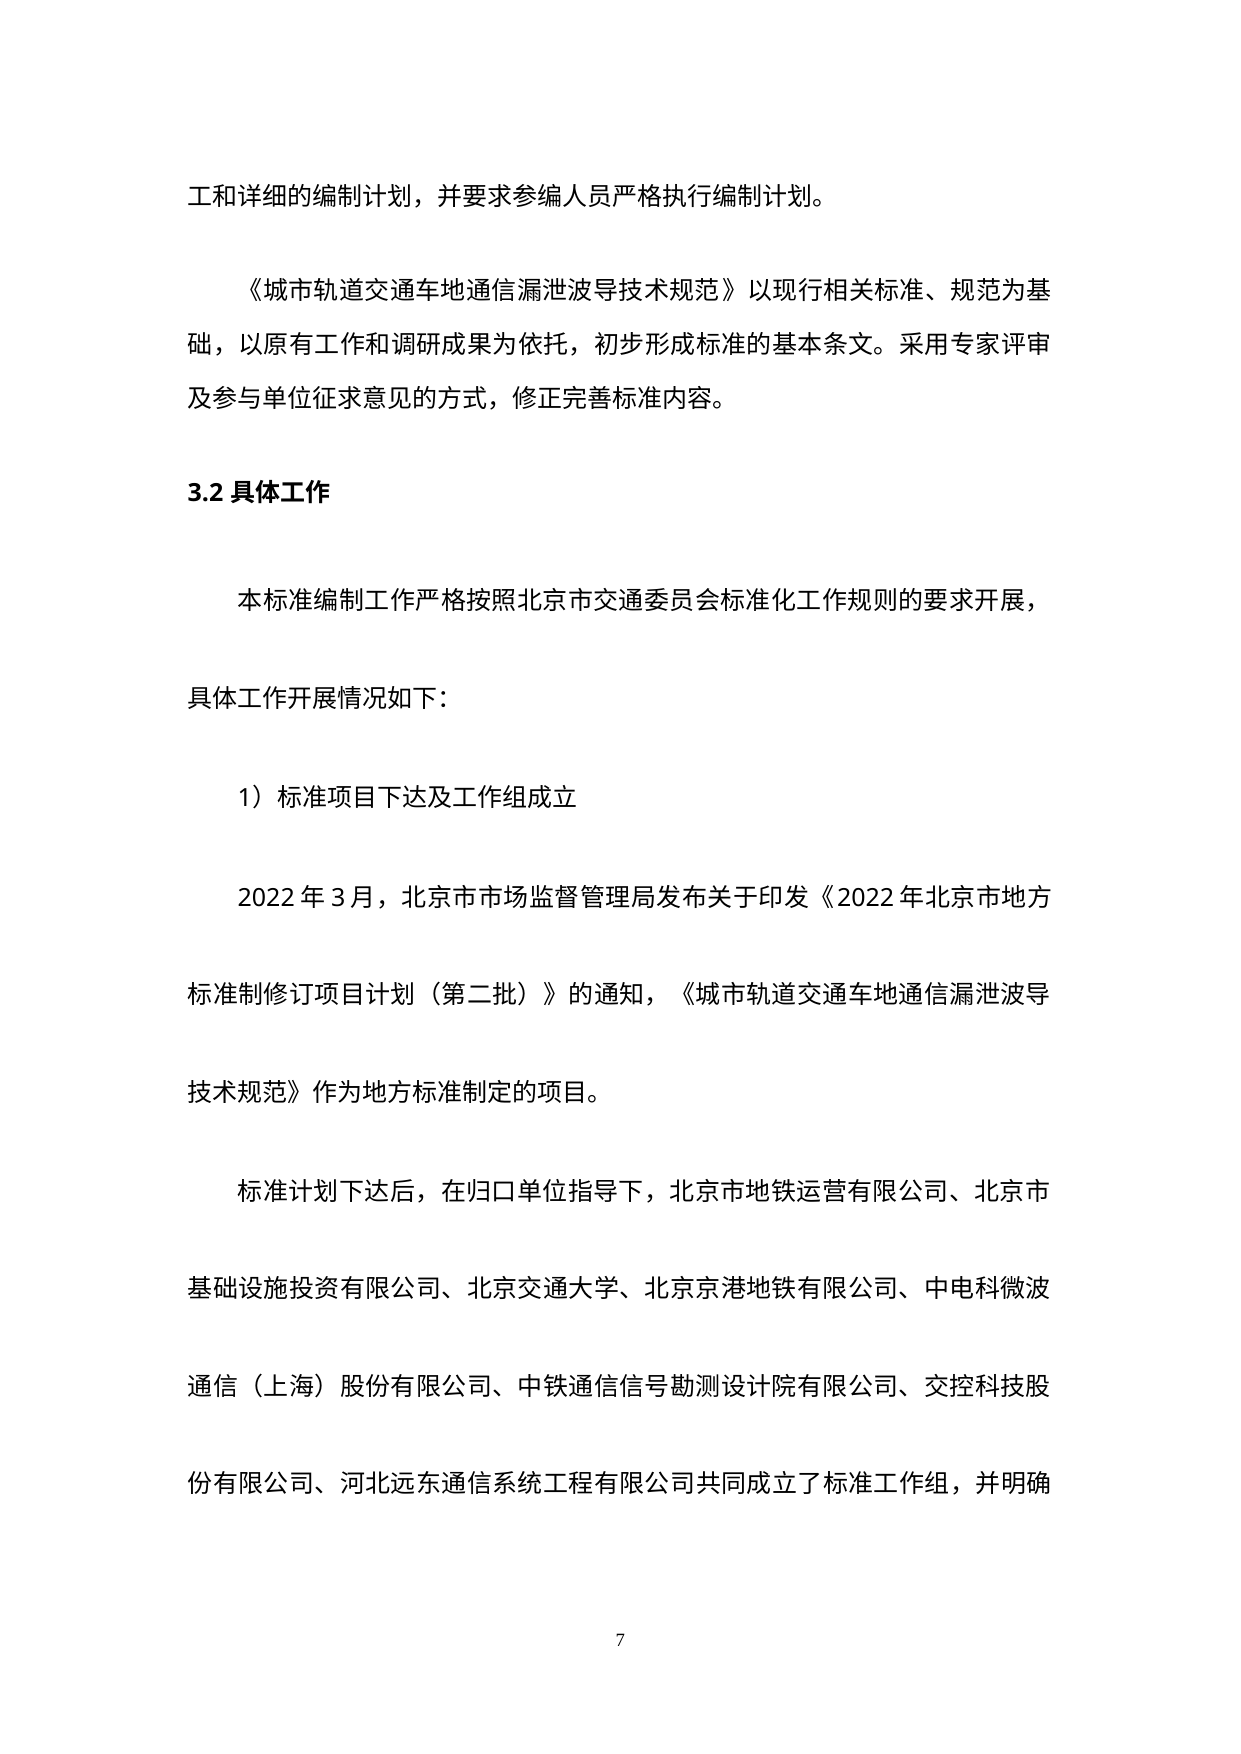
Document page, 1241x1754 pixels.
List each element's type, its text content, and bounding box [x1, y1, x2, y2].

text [187, 1157, 1053, 1514]
text 3.2 具体工作 [187, 458, 1053, 523]
text 《城市轨道交通车地通信漏泄波导技术规范》以现行相关标准、规范为基础，以原有工作和调研成果为依托，初步形成标准的基本条文。采用专家评审及参与单位征求意见的方式，修正完善标准内容。 [187, 270, 1053, 415]
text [187, 162, 1053, 227]
text 2022年3月，北京市市场监督管理局发布关于印发《2022年北京市地方标准制修订项目计划（第二批）》的通知，《城市轨道交通车地通信漏泄波导技术规范》作为地方标准制定的项目。 [187, 863, 1053, 1123]
text 1）标准项目下达及工作组成立 [187, 763, 1053, 828]
text 本标准编制工作严格按照北京市交通委员会标准化工作规则的要求开展，具体工作开展情况如下： [187, 566, 1053, 729]
